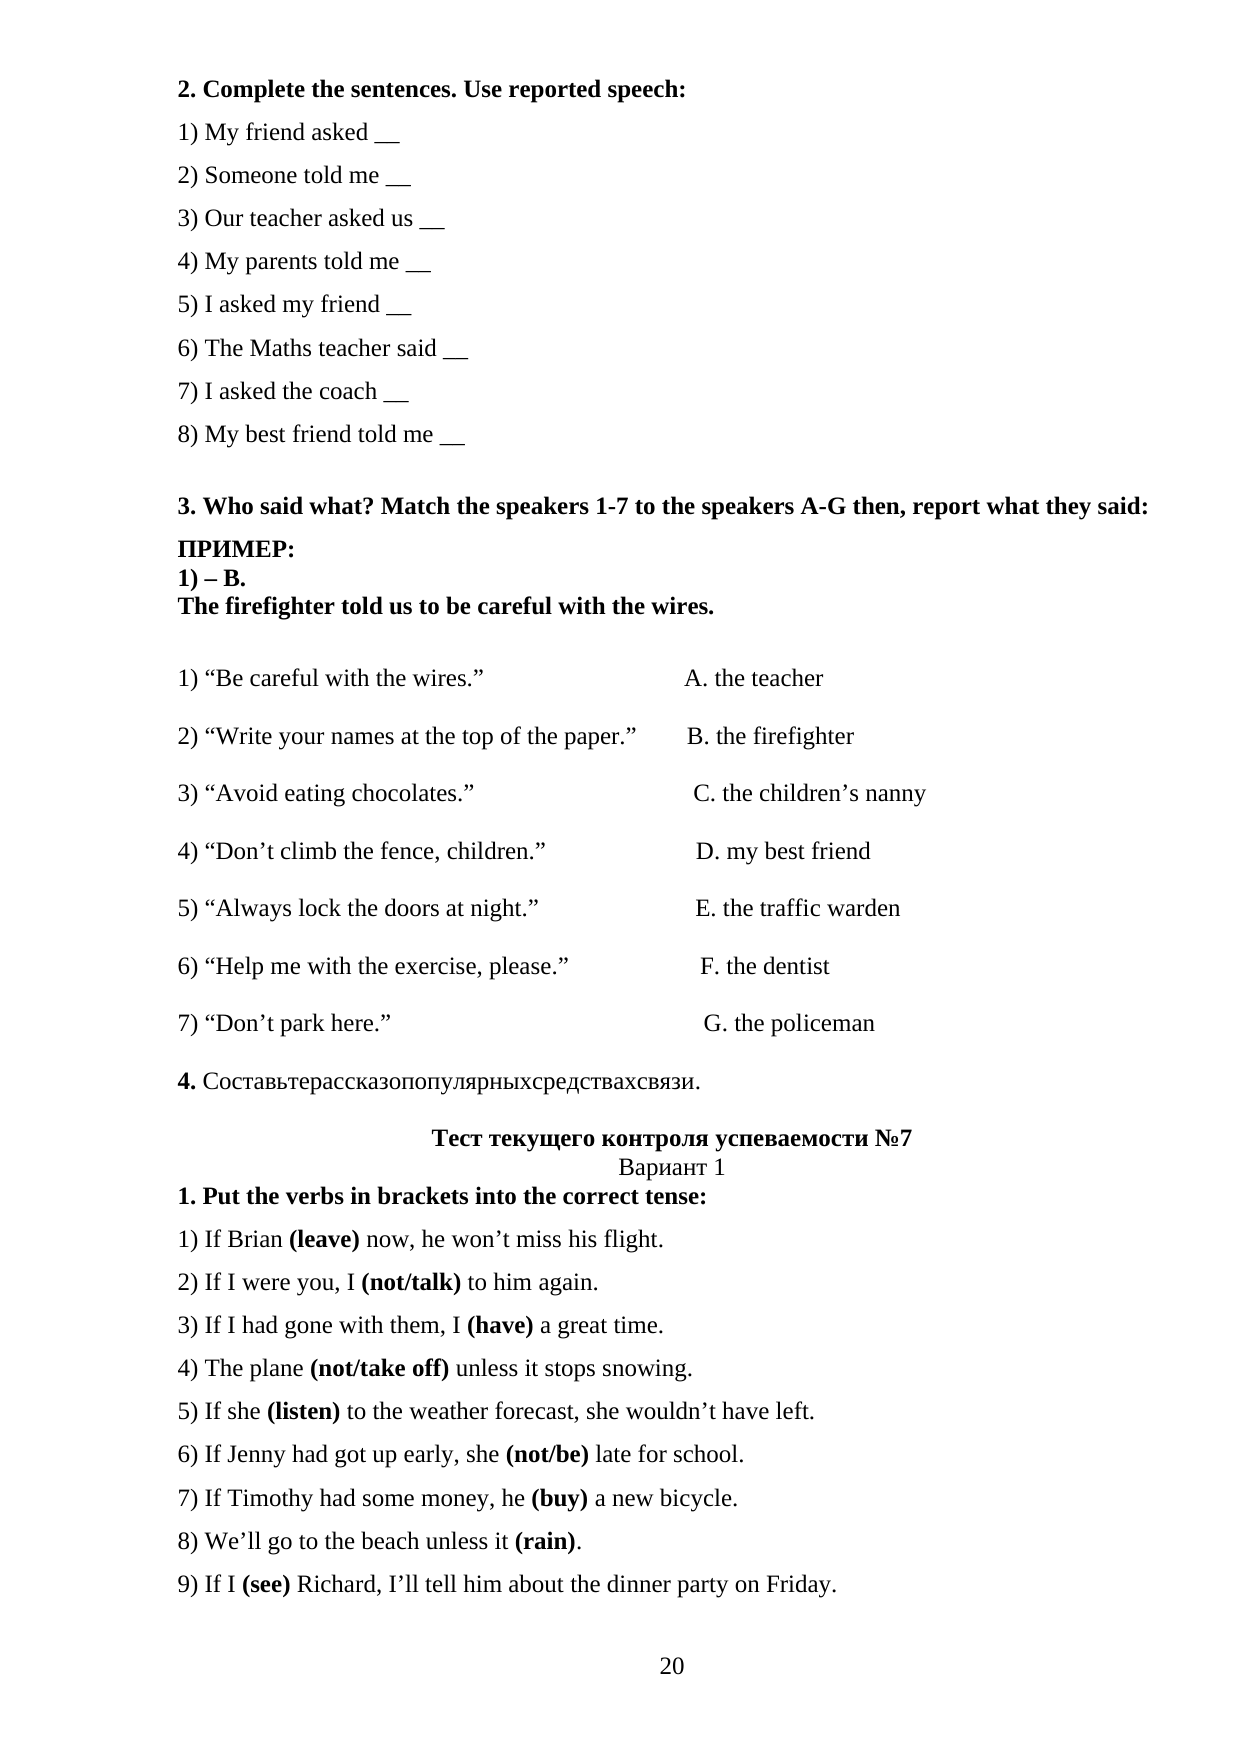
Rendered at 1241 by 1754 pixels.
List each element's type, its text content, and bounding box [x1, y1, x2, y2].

text 4. Составьтерассказопопулярныхсредствахсвязи. [177, 1066, 1167, 1094]
text 3. Who said what? Match the speakers 1-7 to the speakers A-G then, report what they said: [177, 491, 1167, 519]
text Вариант 1 [177, 1152, 1167, 1181]
text 1) “Be careful with the wires.” A. the teacher 2) “Write your names at the top of the paper.” В. the firefighter 3) “Avoid eating chocolates.” С. the children’s nanny 4) “Don’t climb the fence, children.” D. my best friend 5) “Always lock the doors at night.” E. the traffic warden 6) “Help me with the exercise, please.” F. the dentist 7) “Don’t park here.” G. the policeman [177, 663, 1167, 1037]
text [177, 1224, 1167, 1598]
text Тест текущего контроля успеваемости №7 [177, 1123, 1167, 1152]
text ПРИМЕР: 1) – B. The firefighter told us to be careful with the wires. [177, 534, 1167, 620]
text 2. Complete the sentences. Use reported speech: [177, 74, 1167, 103]
text 1. Put the verbs in brackets into the correct tense: [177, 1181, 1167, 1209]
text 1) My friend asked __ 2) Someone told me __ 3) Our teacher asked us __ 4) My parents told me __ 5) I asked my friend __ 6) The Maths teacher said __ 7) I asked the coach __ 8) My best friend told me __ [177, 117, 1167, 448]
